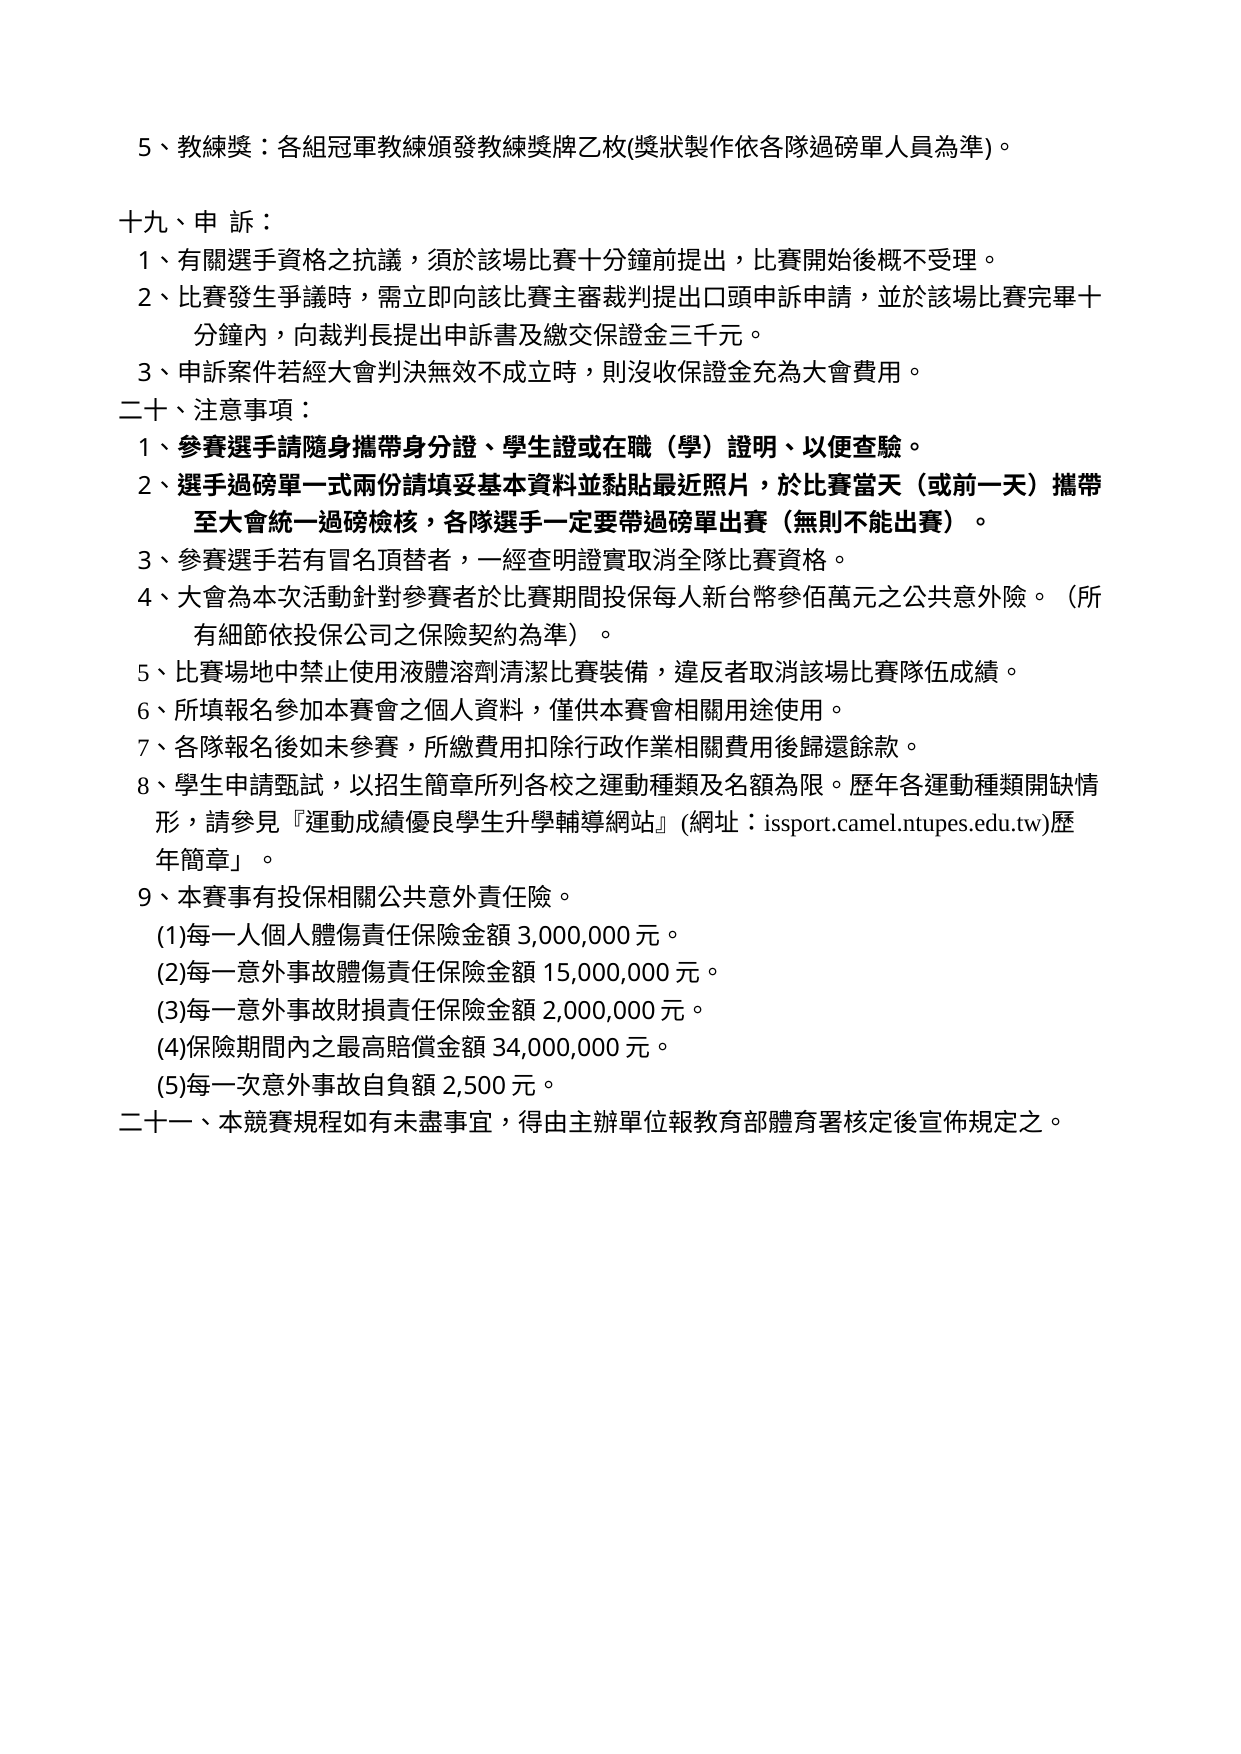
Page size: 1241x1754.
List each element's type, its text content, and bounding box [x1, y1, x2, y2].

text 至大會統一過磅檢核，各隊選手一定要帶過磅單出賽（無則不能出賽）。 [118, 502, 1122, 539]
text 6、所填報名參加本賽會之個人資料，僅供本賽會相關用途使用。 [118, 689, 1122, 727]
text 分鐘內，向裁判長提出申訴書及繳交保證金三千元。 3、申訴案件若經大會判決無效不成立時，則沒收保證金充為大會費用。 [118, 314, 1122, 389]
text 3、參賽選手若有冒名頂替者，一經查明證實取消全隊比賽資格。 [118, 539, 1122, 577]
text 8、學生申請甄試，以招生簡章所列各校之運動種類及名額為限。歷年各運動種類開缺情 [118, 764, 1122, 802]
text (4)保險期間內之最高賠償金額 34,000,000元。 [118, 1027, 1122, 1064]
text 4、大會為本次活動針對參賽者於比賽期間投保每人新台幣參佰萬元之公共意外險。（所 [118, 577, 1122, 614]
text 5、比賽場地中禁止使用液體溶劑清潔比賽裝備，違反者取消該場比賽隊伍成績。 [118, 652, 1122, 689]
text (5)每一次意外事故自負額 2,500元。 [118, 1064, 1122, 1102]
text 7、各隊報名後如未參賽，所繳費用扣除行政作業相關費用後歸還餘款。 [118, 727, 1122, 764]
text 年簡章」。 [118, 839, 1122, 877]
text 二十一、本競賽規程如有未盡事宜，得由主辦單位報教育部體育署核定後宣佈規定之。 [118, 1102, 1122, 1139]
text (2)每一意外事故體傷責任保險金額 15,000,000元。 [118, 952, 1122, 989]
text 二十、注意事項： 1、參賽選手請隨身攜帶身分證、學生證或在職（學）證明、以便查驗。 2、選手過磅單一式兩份請填妥基本資料並黏貼最近照片，於比賽當天（或前一天）攜帶 [118, 389, 1122, 502]
text 有細節依投保公司之保險契約為準）。 [118, 614, 1122, 652]
text (3)每一意外事故財損責任保險金額 2,000,000元。 [118, 989, 1122, 1027]
text 5、教練獎：各組冠軍教練頒發教練獎牌乙枚(獎狀製作依各隊過磅單人員為準)。 [118, 127, 1122, 164]
text (1)每一人個人體傷責任保險金額 3,000,000元。 [118, 914, 1122, 952]
text 十九、申 訴： 1、有關選手資格之抗議，須於該場比賽十分鐘前提出，比賽開始後概不受理。 2、比賽發生爭議時，需立即向該比賽主審裁判提出口頭申訴申請，並於該場比賽完畢十 [118, 202, 1122, 314]
text 9、本賽事有投保相關公共意外責任險。 [118, 877, 1122, 914]
text 形，請參見『運動成績優良學生升學輔導網站』(網址：issport.camel.ntupes.edu.tw)歷 [118, 802, 1122, 839]
